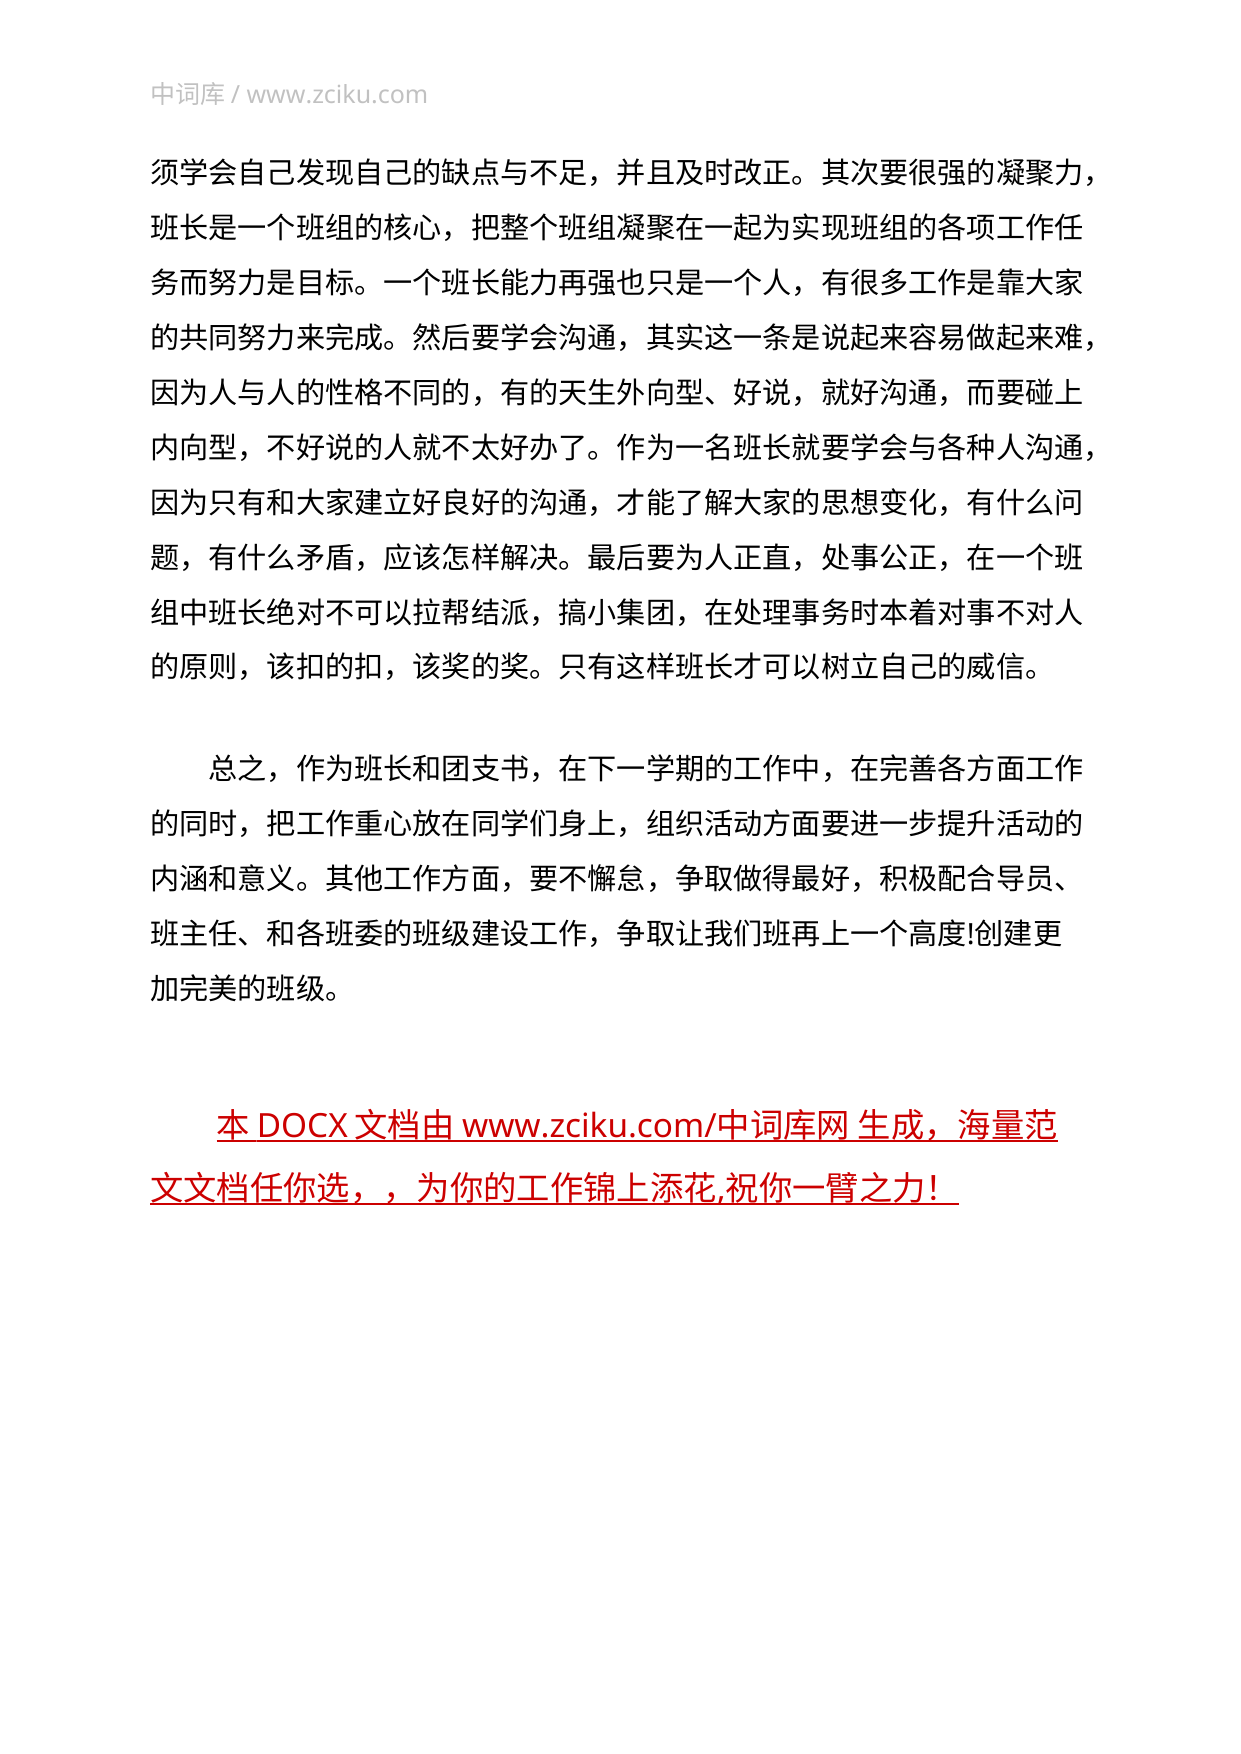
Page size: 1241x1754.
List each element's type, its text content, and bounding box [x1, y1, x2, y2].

text 本DOCX文档由 www.zciku.com/中词库网 生成，海量范文文档任你选，，为你的工作锦上添花,祝你一臂之力！ [150, 1098, 1090, 1210]
text 总之，作为班长和团支书，在下一学期的工作中，在完善各方面工作的同时，把工作重心放在同学们身上，组织活动方面要进一步提升活动的内涵和意义。其他工作方面，要不懈怠，争取做得最好，积极配合导员、班主任、和各班委的班级建设工作，争取让我们班再上一个高度!创建更加完美的班级。 [150, 746, 1090, 1008]
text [150, 150, 1090, 686]
